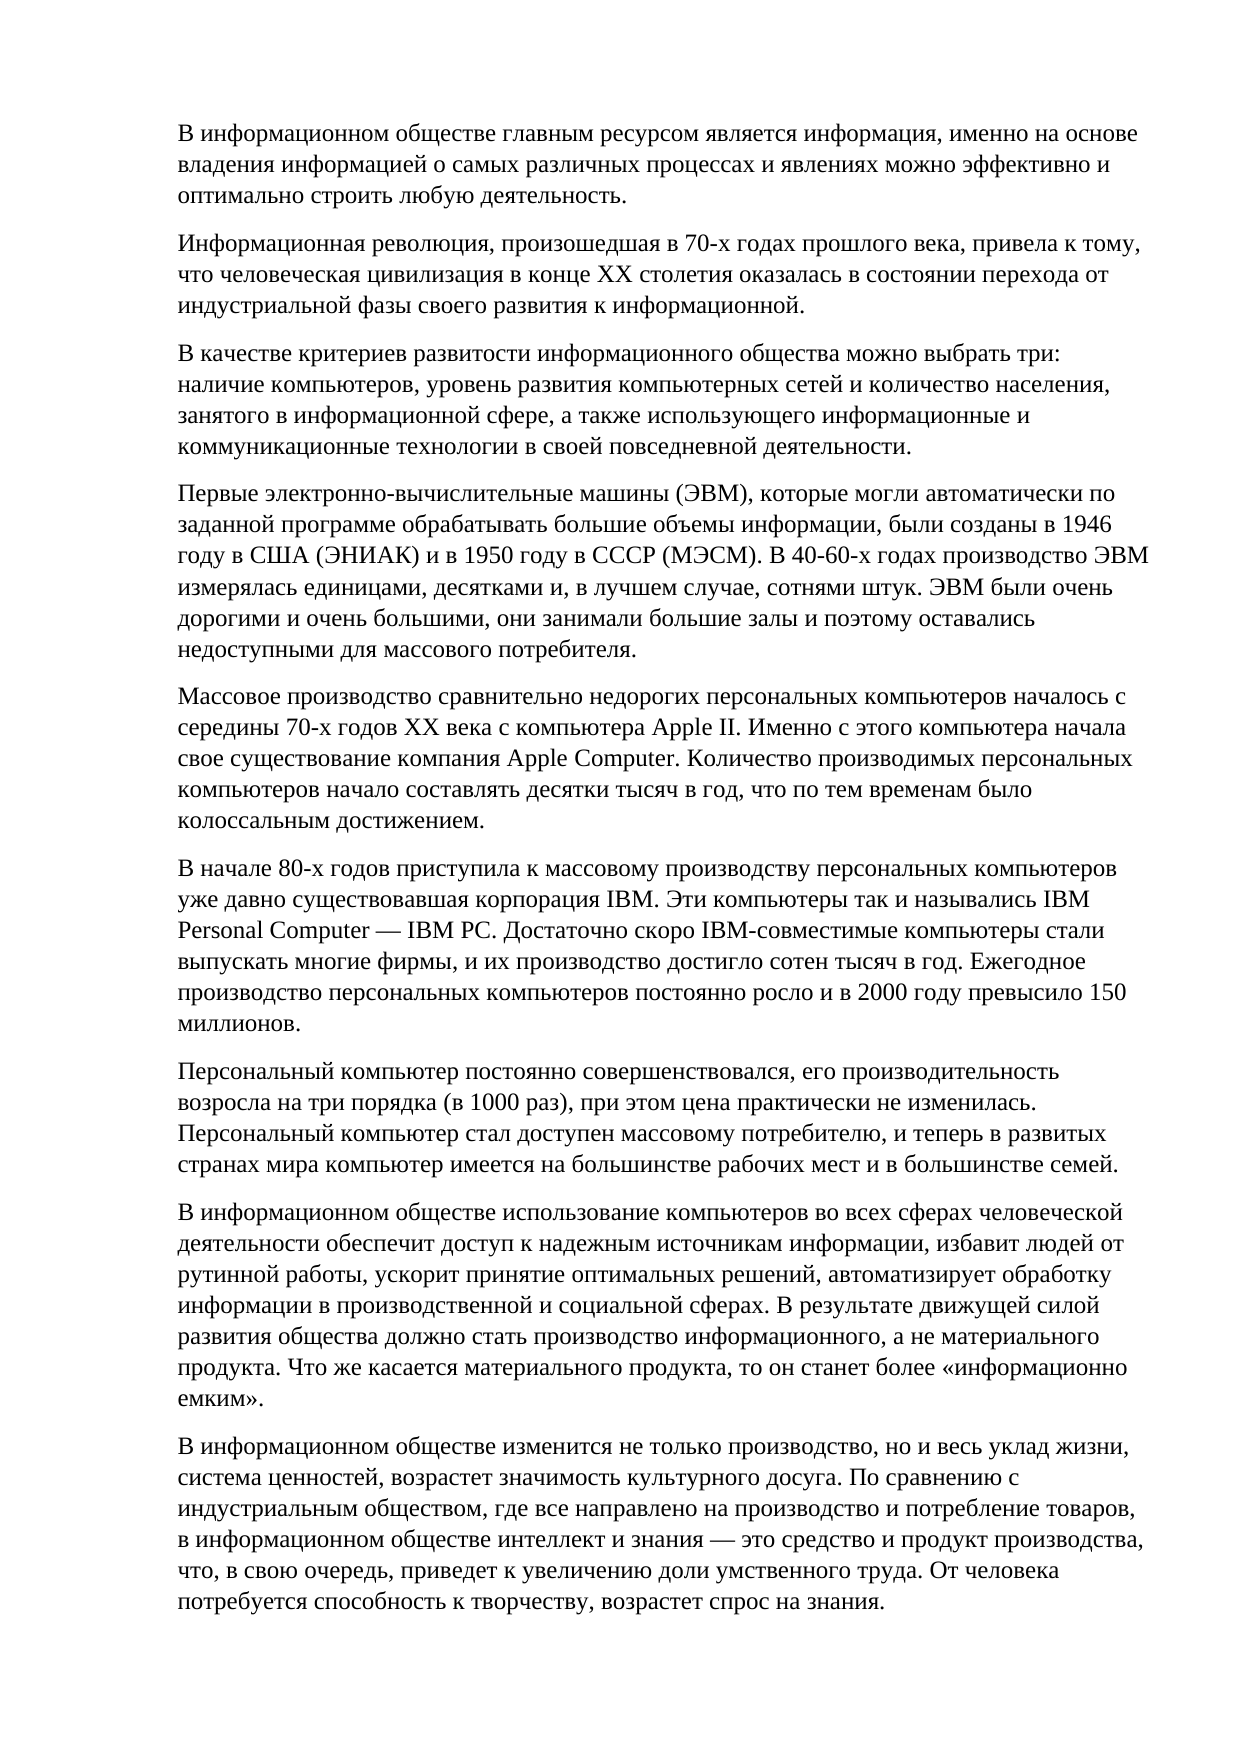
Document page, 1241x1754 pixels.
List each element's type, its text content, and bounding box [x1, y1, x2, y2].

text В информационном обществе главным ресурсом является информация, именно на основе владения информацией о самых различных процессах и явлениях можно эффективно и оптимально строить любую деятельность. [177, 118, 1152, 209]
text В информационном обществе использование компьютеров во всех сферах человеческой деятельности обеспечит доступ к надежным источникам информации, избавит людей от рутинной работы, ускорит принятие оптимальных решений, автоматизирует обработку информации в производственной и социальной сферах. В результате движущей силой развития общества должно стать производство информационного, а не материального продукта. Что же касается материального продукта, то он станет более «информационно емким». [177, 1197, 1152, 1412]
text Первые электронно-вычислительные машины (ЭВМ), которые могли автоматически по заданной программе обрабатывать большие объемы информации, были созданы в 1946 году в США (ЭНИАК) и в 1950 году в СССР (МЭСМ). В 40-60-х годах производство ЭВМ измерялась единицами, десятками и, в лучшем случае, сотнями штук. ЭВМ были очень дорогими и очень большими, они занимали большие залы и поэтому оставались недоступными для массового потребителя. [177, 478, 1152, 662]
text Массовое производство сравнительно недорогих персональных компьютеров началось с середины 70-х годов XX века с компьютера Apple II. Именно с этого компьютера начала свое существование компания Apple Computer. Количество производимых персональных компьютеров начало составлять десятки тысяч в год, что по тем временам было колоссальным достижением. [177, 681, 1152, 834]
text Информационная революция, произошедшая в 70-х годах прошлого века, привела к тому, что человеческая цивилизация в конце XX столетия оказалась в состоянии перехода от индустриальной фазы своего развития к информационной. [177, 228, 1152, 319]
text В информационном обществе изменится не только производство, но и весь уклад жизни, система ценностей, возрастет значимость культурного досуга. По сравнению с индустриальным обществом, где все направлено на производство и потребление товаров, в информационном обществе интеллект и знания — это средство и продукт производства, что, в свою очередь, приведет к увеличению доли умственного труда. От человека потребуется способность к творчеству, возрастет спрос на знания. [177, 1431, 1152, 1615]
text Персональный компьютер постоянно совершенствовался, его производительность возросла на три порядка (в 1000 раз), при этом цена практически не изменилась. Персональный компьютер стал доступен массовому потребителю, и теперь в развитых странах мира компьютер имеется на большинстве рабочих мест и в большинстве семей. [177, 1056, 1152, 1178]
text В начале 80-х годов приступила к массовому производству персональных компьютеров уже давно существовавшая корпорация IBM. Эти компьютеры так и назывались IBM Personal Computer — IBM PC. Достаточно скоро IBM-совместимые компьютеры стали выпускать многие фирмы, и их производство достигло сотен тысяч в год. Ежегодное производство персональных компьютеров постоянно росло и в 2000 году превысило 150 миллионов. [177, 853, 1152, 1037]
text В качестве критериев развитости информационного общества можно выбрать три: наличие компьютеров, уровень развития компьютерных сетей и количество населения, занятого в информационной сфере, а также использующего информационные и коммуникационные технологии в своей повседневной деятельности. [177, 338, 1152, 459]
